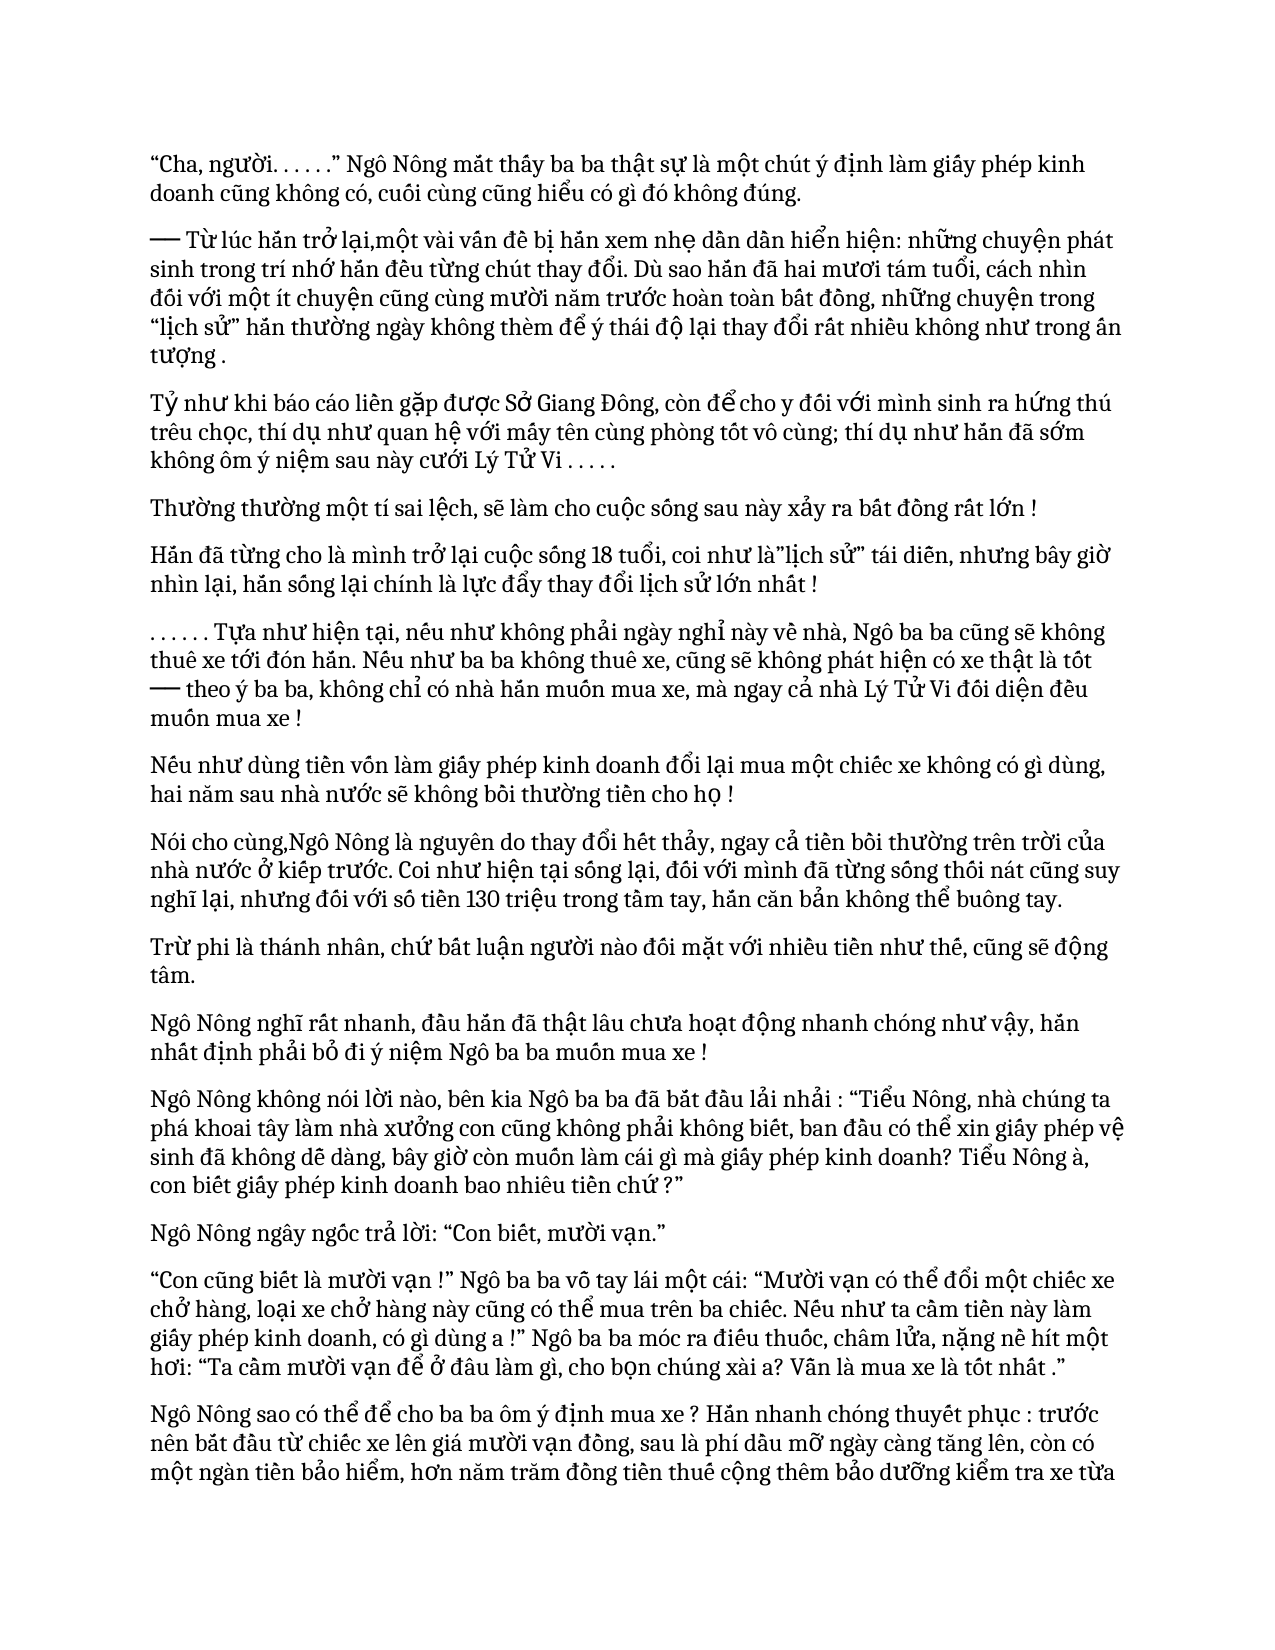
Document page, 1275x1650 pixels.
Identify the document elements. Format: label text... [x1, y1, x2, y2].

text Ngô Nông nghĩ rất nhanh, đầu hắn đã thật lâu chưa hoạt động nhanh chóng như vậy, hắn nhất định phải bỏ đi ý niệm Ngô ba ba muốn mua xe ! [150, 1009, 1125, 1066]
text “Con cũng biết là mười vạn !” Ngô ba ba vỗ tay lái một cái: “Mười vạn có thể đổi một chiếc xe chở hàng, loại xe chở hàng này cũng có thể mua trên ba chiếc. Nếu như ta cầm tiền này làm giấy phép kinh doanh, có gì dùng a !” Ngô ba ba móc ra điếu thuốc, châm lửa, nặng nề hít một hơi: “Ta cầm mười vạn để ở đâu làm gì, cho bọn chúng xài a? Vẫn là mua xe là tốt nhất .” [150, 1266, 1125, 1381]
text Trừ phi là thánh nhân, chứ bất luận người nào đối mặt với nhiều tiền như thế, cũng sẽ động tâm. [150, 932, 1125, 990]
text Nói cho cùng,Ngô Nông là nguyên do thay đổi hết thảy, ngay cả tiền bồi thường trên trời của nhà nước ở kiếp trước. Coi như hiện tại sống lại, đối với mình đã từng sống thối nát cũng suy nghĩ lại, nhưng đối với số tiền 130 triệu trong tầm tay, hắn căn bản không thể buông tay. [150, 827, 1125, 914]
text . . . . . . Tựa như hiện tại, nếu như không phải ngày nghỉ này về nhà, Ngô ba ba cũng sẽ không thuê xe tới đón hắn. Nếu như ba ba không thuê xe, cũng sẽ không phát hiện có xe thật là tốt ── theo ý ba ba, không chỉ có nhà hắn muốn mua xe, mà ngay cả nhà Lý Tử Vi đối diện đều muốn mua xe ! [150, 617, 1125, 732]
text Tỷ như khi báo cáo liền gặp được Sở Giang Đông, còn để cho y đối với mình sinh ra hứng thú trêu chọc, thí dụ như quan hệ với mấy tên cùng phòng tốt vô cùng; thí dụ như hắn đã sớm không ôm ý niệm sau này cưới Lý Tử Vi . . . . . [150, 389, 1125, 475]
text Nếu như dùng tiền vốn làm giấy phép kinh doanh đổi lại mua một chiếc xe không có gì dùng, hai năm sau nhà nước sẽ không bồi thường tiền cho họ ! [150, 751, 1125, 809]
text “Cha, người. . . . . .” Ngô Nông mắt thấy ba ba thật sự là một chút ý định làm giấy phép kinh doanh cũng không có, cuối cùng cũng hiểu có gì đó không đúng. [150, 150, 1125, 207]
text Hắn đã từng cho là mình trở lại cuộc sống 18 tuổi, coi như là”lịch sử” tái diễn, nhưng bây giờ nhìn lại, hắn sống lại chính là lực đẩy thay đổi lịch sử lớn nhất ! [150, 541, 1125, 599]
text Thường thường một tí sai lệch, sẽ làm cho cuộc sống sau này xảy ra bất đồng rất lớn ! [150, 494, 1125, 522]
text Ngô Nông ngây ngốc trả lời: “Con biết, mười vạn.” [150, 1219, 1125, 1247]
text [150, 1400, 1125, 1486]
text ── Từ lúc hắn trở lại,một vài vấn đề bị hắn xem nhẹ dần dần hiển hiện: những chuyện phát sinh trong trí nhớ hắn đều từng chút thay đổi. Dù sao hắn đã hai mươi tám tuổi, cách nhìn đối với một ít chuyện cũng cùng mười năm trước hoàn toàn bất đồng, những chuyện trong “lịch sử” hắn thường ngày không thèm để ý thái độ lại thay đổi rất nhiều không như trong ấn tượng . [150, 226, 1125, 370]
text Ngô Nông không nói lời nào, bên kia Ngô ba ba đã bắt đầu lải nhải : “Tiểu Nông, nhà chúng ta phá khoai tây làm nhà xưởng con cũng không phải không biết, ban đầu có thể xin giấy phép vệ sinh đã không dễ dàng, bây giờ còn muốn làm cái gì mà giấy phép kinh doanh? Tiểu Nông à, con biết giấy phép kinh doanh bao nhiêu tiền chứ ?” [150, 1085, 1125, 1200]
